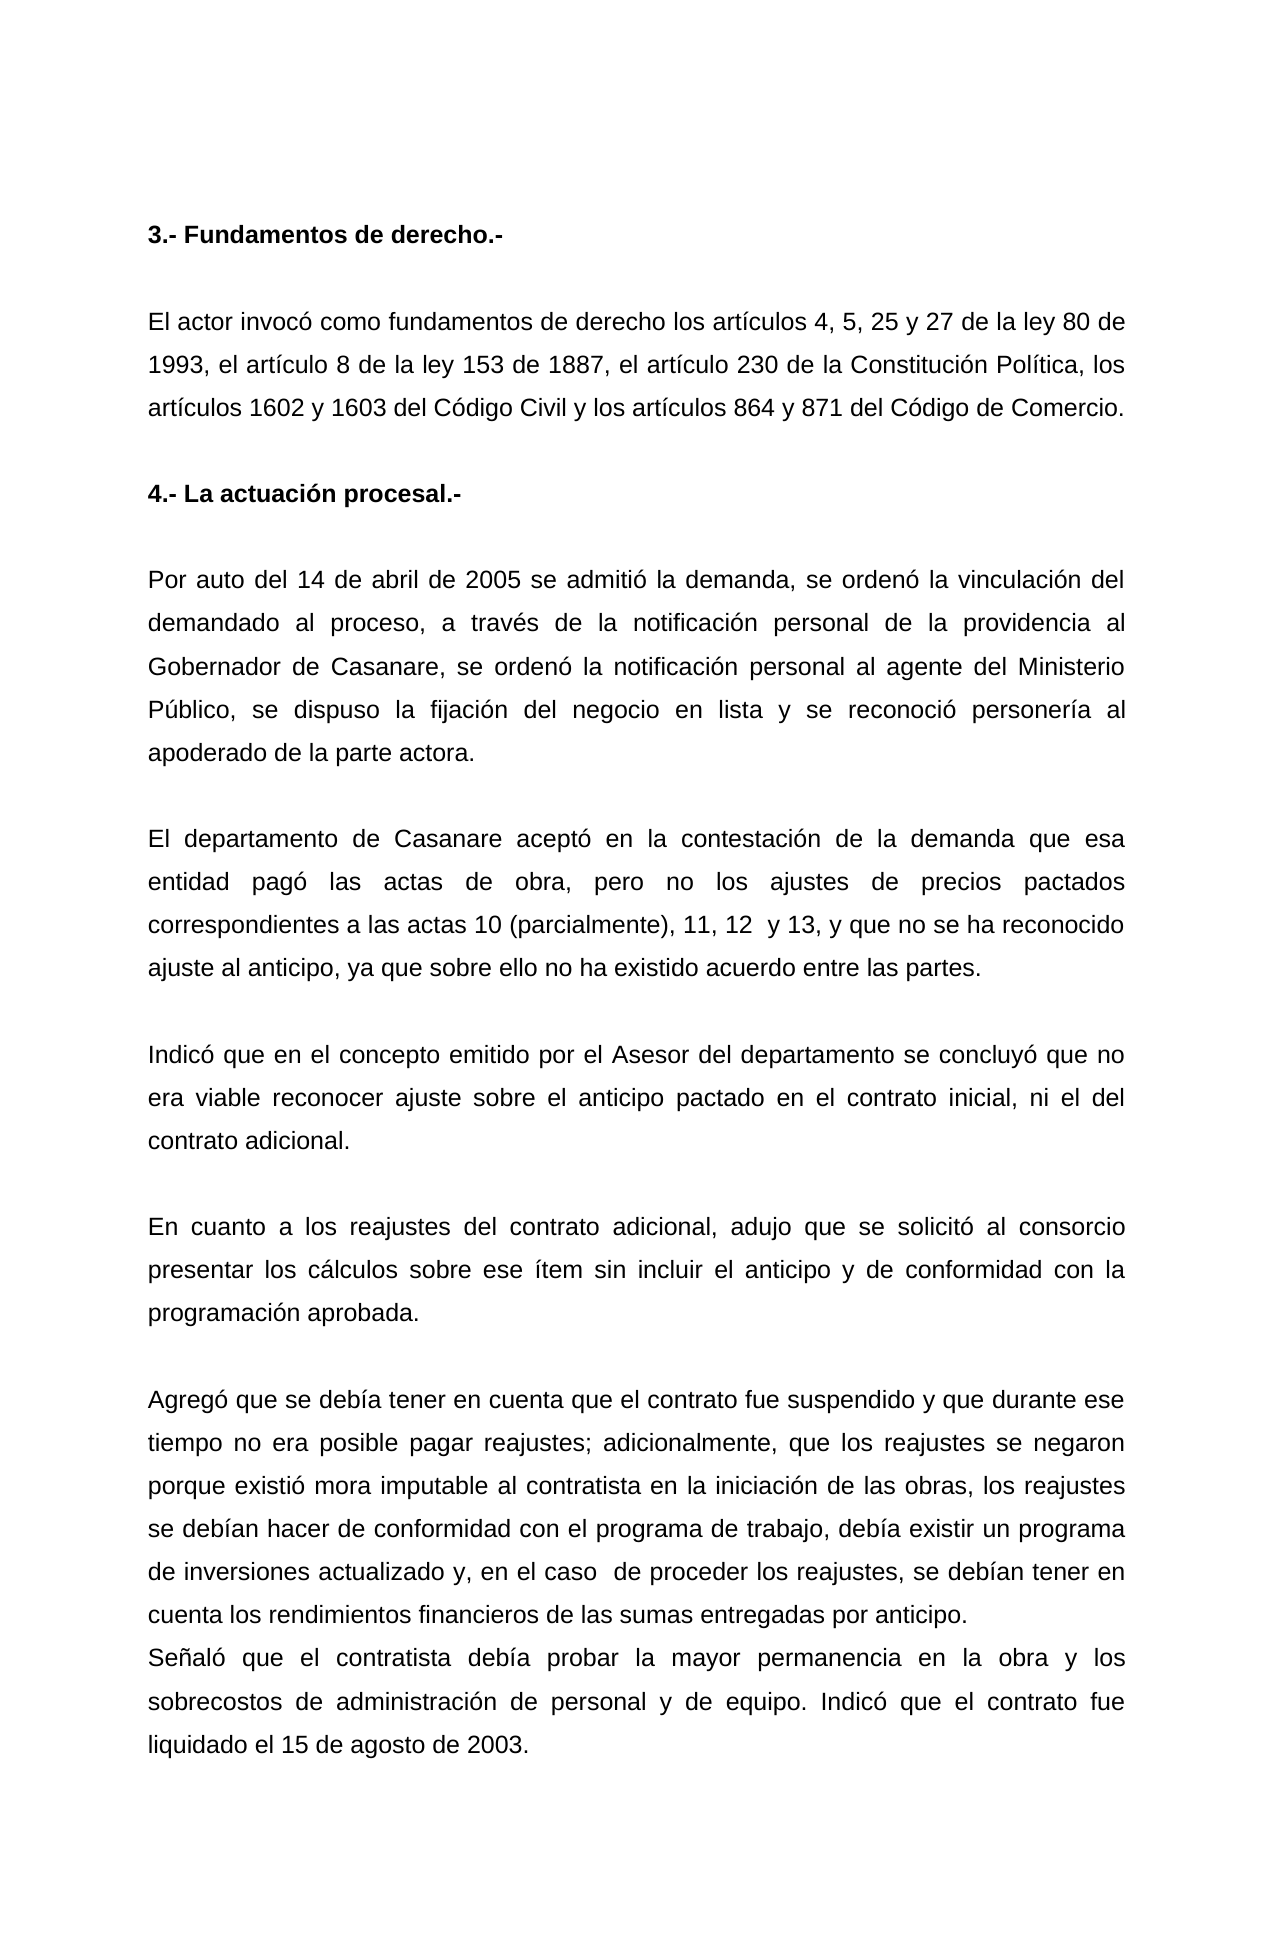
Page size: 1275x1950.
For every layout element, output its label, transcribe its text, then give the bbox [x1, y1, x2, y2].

text El actor invocó como fundamentos de derecho los artículos 4, 5, 25 y 27 de la ley 80 de 1993, el artículo 8 de la ley 153 de 1887, el artículo 230 de la Constitución Política, los artículos 1602 y 1603 del Código Civil y los artículos 864 y 871 del Código de Comercio. [148, 307, 1127, 422]
text Por auto del 14 de abril de 2005 se admitió la demanda, se ordenó la vinculación del demandado al proceso, a través de la notificación personal de la providencia al Gobernador de Casanare, se ordenó la notificación personal al agente del Ministerio Público, se dispuso la fijación del negocio en lista y se reconoció personería al apoderado de la parte actora. [148, 565, 1127, 767]
text Señaló que el contratista debía probar la mayor permanencia en la obra y los sobrecostos de administración de personal y de equipo. Indicó que el contrato fue liquidado el 15 de agosto de 2003. [148, 1643, 1127, 1758]
text El departamento de Casanare aceptó en la contestación de la demanda que esa entidad pagó las actas de obra, pero no los ajustes de precios pactados correspondientes a las actas 10 (parcialmente), 11, 12 y 13, y que no se ha reconocido ajuste al anticipo, ya que sobre ello no ha existido acuerdo entre las partes. [148, 824, 1127, 982]
text En cuanto a los reajustes del contrato adicional, adujo que se solicitó al consorcio presentar los cálculos sobre ese ítem sin incluir el anticipo y de conformidad con la programación aprobada. [148, 1212, 1127, 1327]
text Agregó que se debía tener en cuenta que el contrato fue suspendido y que durante ese tiempo no era posible pagar reajustes; adicionalmente, que los reajustes se negaron porque existió mora imputable al contratista en la iniciación de las obras, los reajustes se debían hacer de conformidad con el programa de trabajo, debía existir un programa de inversiones actualizado y, en el caso de proceder los reajustes, se debían tener en cuenta los rendimientos financieros de las sumas entregadas por anticipo. [148, 1385, 1127, 1629]
text 4.- La actuación procesal.- [148, 479, 1128, 508]
text 3.- Fundamentos de derecho.- [148, 220, 1127, 249]
text Indicó que en el concepto emitido por el Asesor del departamento se concluyó que no era viable reconocer ajuste sobre el anticipo pactado en el contrato inicial, ni el del contrato adicional. [148, 1040, 1127, 1155]
